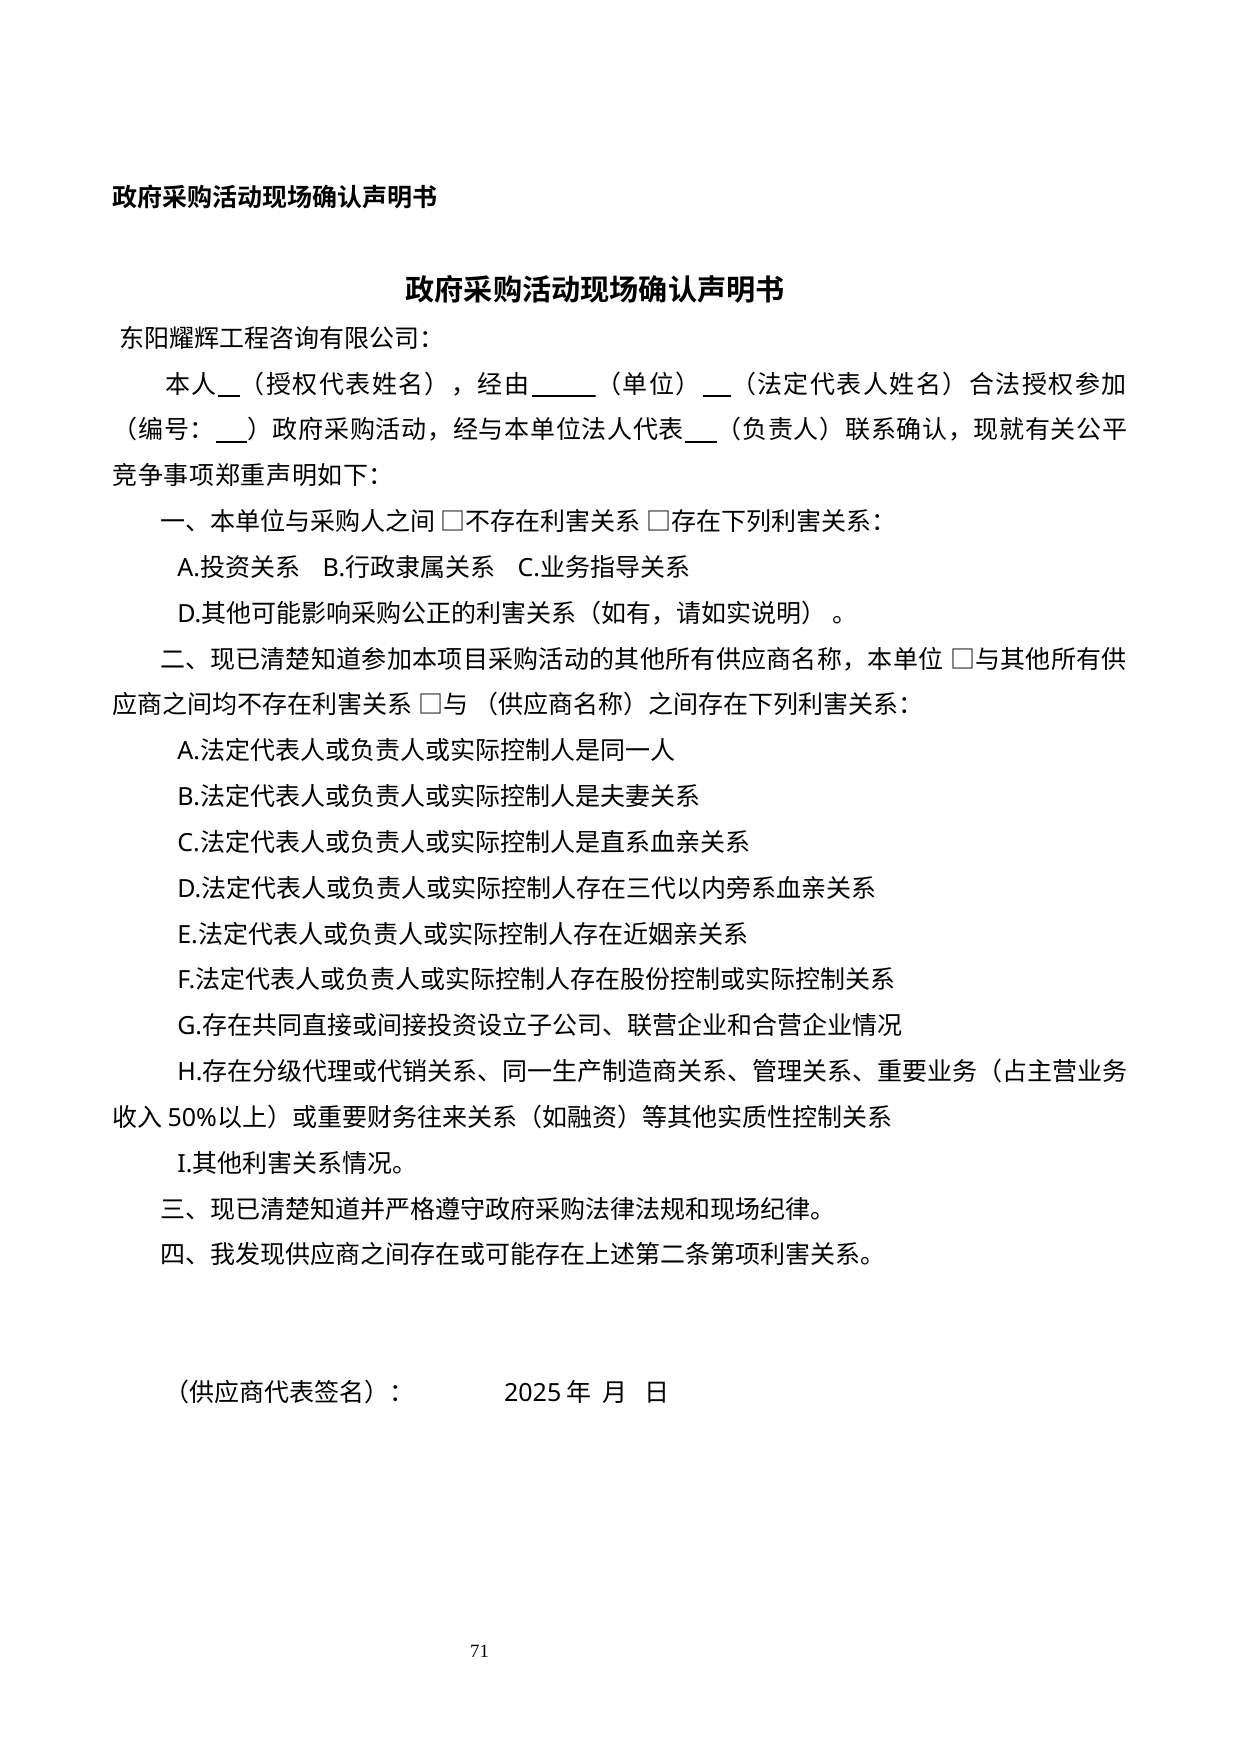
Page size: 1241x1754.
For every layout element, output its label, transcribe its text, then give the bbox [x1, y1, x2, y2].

text I.其他利害关系情况。 [112, 1136, 1128, 1181]
text G.存在共同直接或间接投资设立子公司、联营企业和合营企业情况 [112, 998, 1128, 1044]
list 现已清楚知道参加本项目采购活动的其他所有供应商名称，本单位 □与其他所有供应商之间均不存在利害关系 □与 （供应商名称）之间存在下列利害关系： [112, 631, 1128, 723]
text B.法定代表人或负责人或实际控制人是夫妻关系 [112, 769, 1128, 815]
text F.法定代表人或负责人或实际控制人存在股份控制或实际控制关系 [112, 952, 1128, 998]
list 我发现供应商之间存在或可能存在上述第二条第项利害关系。 [112, 1227, 1128, 1273]
subtitle 政府采购活动现场确认声明书 [112, 177, 1128, 213]
text D.其他可能影响采购公正的利害关系（如有，请如实说明） 。 [112, 586, 1128, 631]
text 本人 （授权代表姓名），经由 （单位） （法定代表人姓名）合法授权参加（编号： ）政府采购活动，经与本单位法人代表 （负责人）联系确认，现就有关公平竞争事项郑重声明如下： [112, 356, 1128, 494]
list 现已清楚知道并严格遵守政府采购法律法规和现场纪律。 [112, 1181, 1128, 1227]
text A.法定代表人或负责人或实际控制人是同一人 [112, 723, 1128, 769]
text 政府采购活动现场确认声明书 [112, 258, 1128, 311]
text C.法定代表人或负责人或实际控制人是直系血亲关系 [112, 815, 1128, 861]
text （供应商代表签名）： 2025年 月 日 [112, 1365, 1128, 1411]
text D.法定代表人或负责人或实际控制人存在三代以内旁系血亲关系 [112, 861, 1128, 906]
text E.法定代表人或负责人或实际控制人存在近姻亲关系 [112, 906, 1128, 952]
list 本单位与采购人之间 □不存在利害关系 □存在下列利害关系： [112, 494, 1128, 540]
text A.投资关系 B.行政隶属关系 C.业务指导关系 [112, 540, 1128, 586]
text H.存在分级代理或代销关系、同一生产制造商关系、管理关系、重要业务（占主营业务收入50%以上）或重要财务往来关系（如融资）等其他实质性控制关系 [112, 1044, 1128, 1136]
text 东阳耀辉工程咨询有限公司： [112, 311, 1128, 356]
